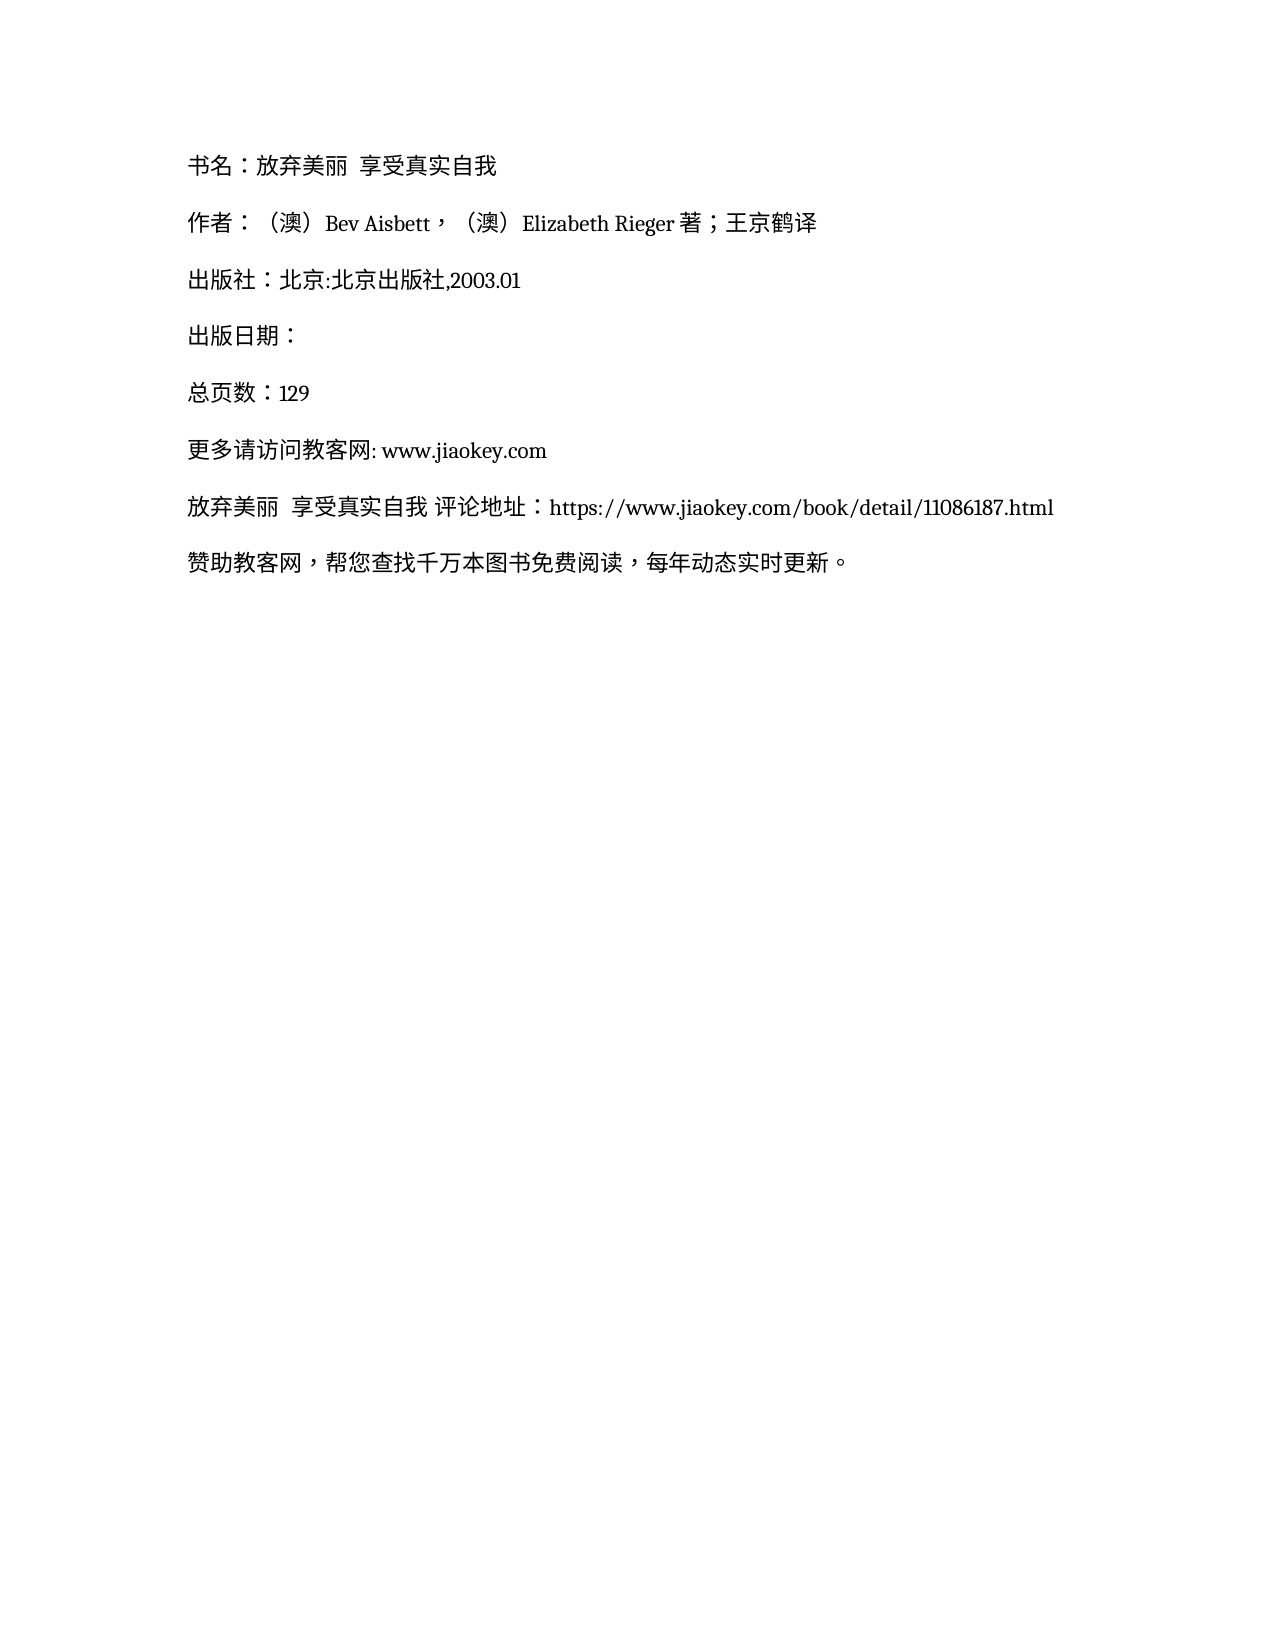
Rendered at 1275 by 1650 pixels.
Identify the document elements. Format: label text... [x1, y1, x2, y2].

text 书名：放弃美丽 享受真实自我 [187, 150, 1087, 181]
text 总页数：129 [187, 377, 1087, 408]
text 作者：（澳）Bev Aisbett，（澳）Elizabeth Rieger著；王京鹤译 [187, 207, 1087, 238]
text 出版日期： [187, 320, 1087, 352]
text 出版社：北京:北京出版社,2003.01 [187, 263, 1087, 295]
text 赞助教客网，帮您查找千万本图书免费阅读，每年动态实时更新。 [187, 547, 1087, 579]
text 更多请访问教客网: www.jiaokey.com [187, 434, 1087, 465]
text 放弃美丽 享受真实自我 评论地址：https://www.jiaokey.com/book/detail/11086187.html [187, 491, 1087, 522]
